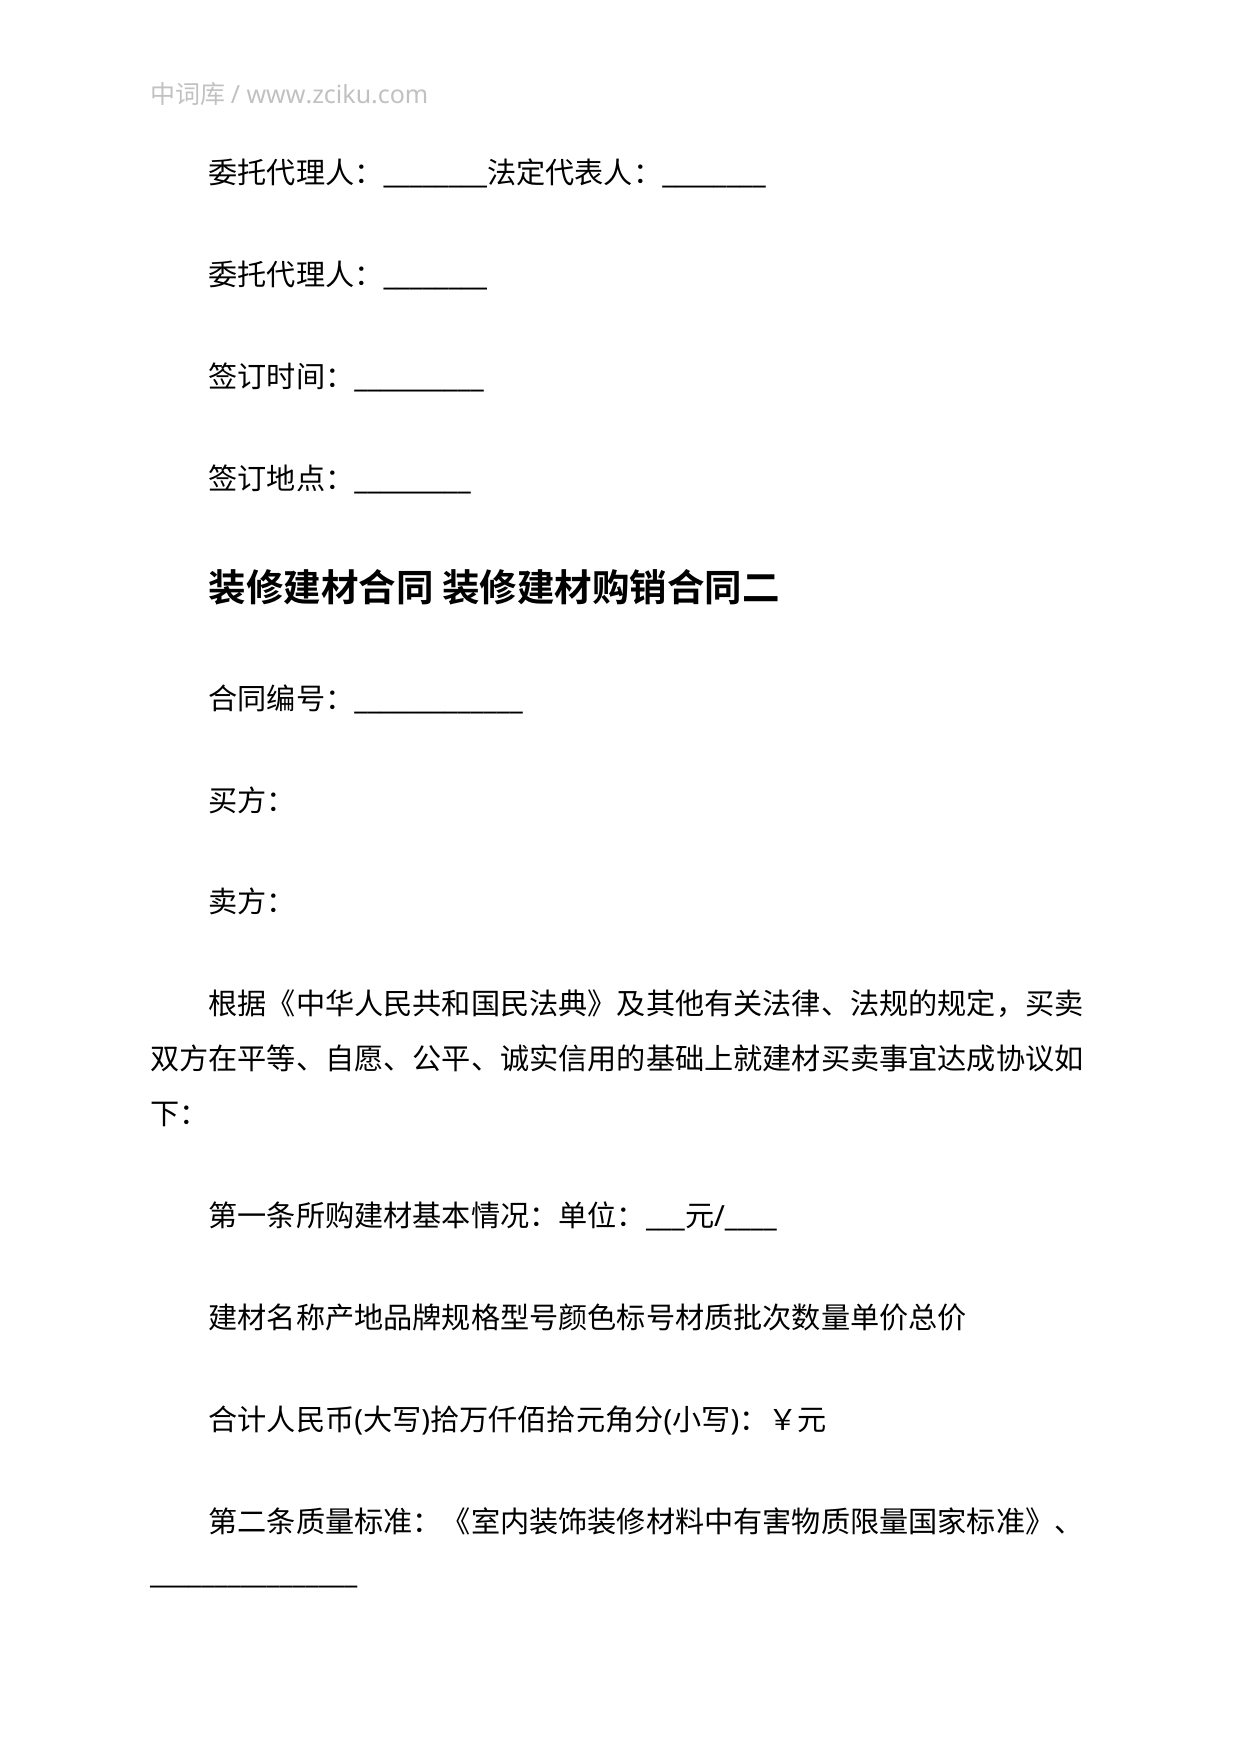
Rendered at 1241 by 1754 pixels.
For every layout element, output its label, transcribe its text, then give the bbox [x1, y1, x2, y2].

text 签订时间：__________ [150, 354, 1090, 396]
text 第二条质量标准：《室内装饰装修材料中有害物质限量国家标准》、________________ [150, 1498, 1090, 1592]
text 根据《中华人民共和国民法典》及其他有关法律、法规的规定，买卖双方在平等、自愿、公平、诚实信用的基础上就建材买卖事宜达成协议如下： [150, 981, 1090, 1133]
text 签订地点：_________ [150, 456, 1090, 498]
text 委托代理人：________法定代表人：________ [150, 150, 1090, 192]
text 买方： [150, 777, 1090, 819]
text 合计人民币(大写)拾万仟佰拾元角分(小写)：￥元 [150, 1396, 1090, 1438]
text 建材名称产地品牌规格型号颜色标号材质批次数量单价总价 [150, 1294, 1090, 1337]
text 第一条所购建材基本情况：单位：___元/____ [150, 1192, 1090, 1235]
text 合同编号：_____________ [150, 675, 1090, 718]
text 委托代理人：________ [150, 252, 1090, 294]
text 卖方： [150, 879, 1090, 921]
text 装修建材合同 装修建材购销合同二 [150, 558, 1090, 612]
